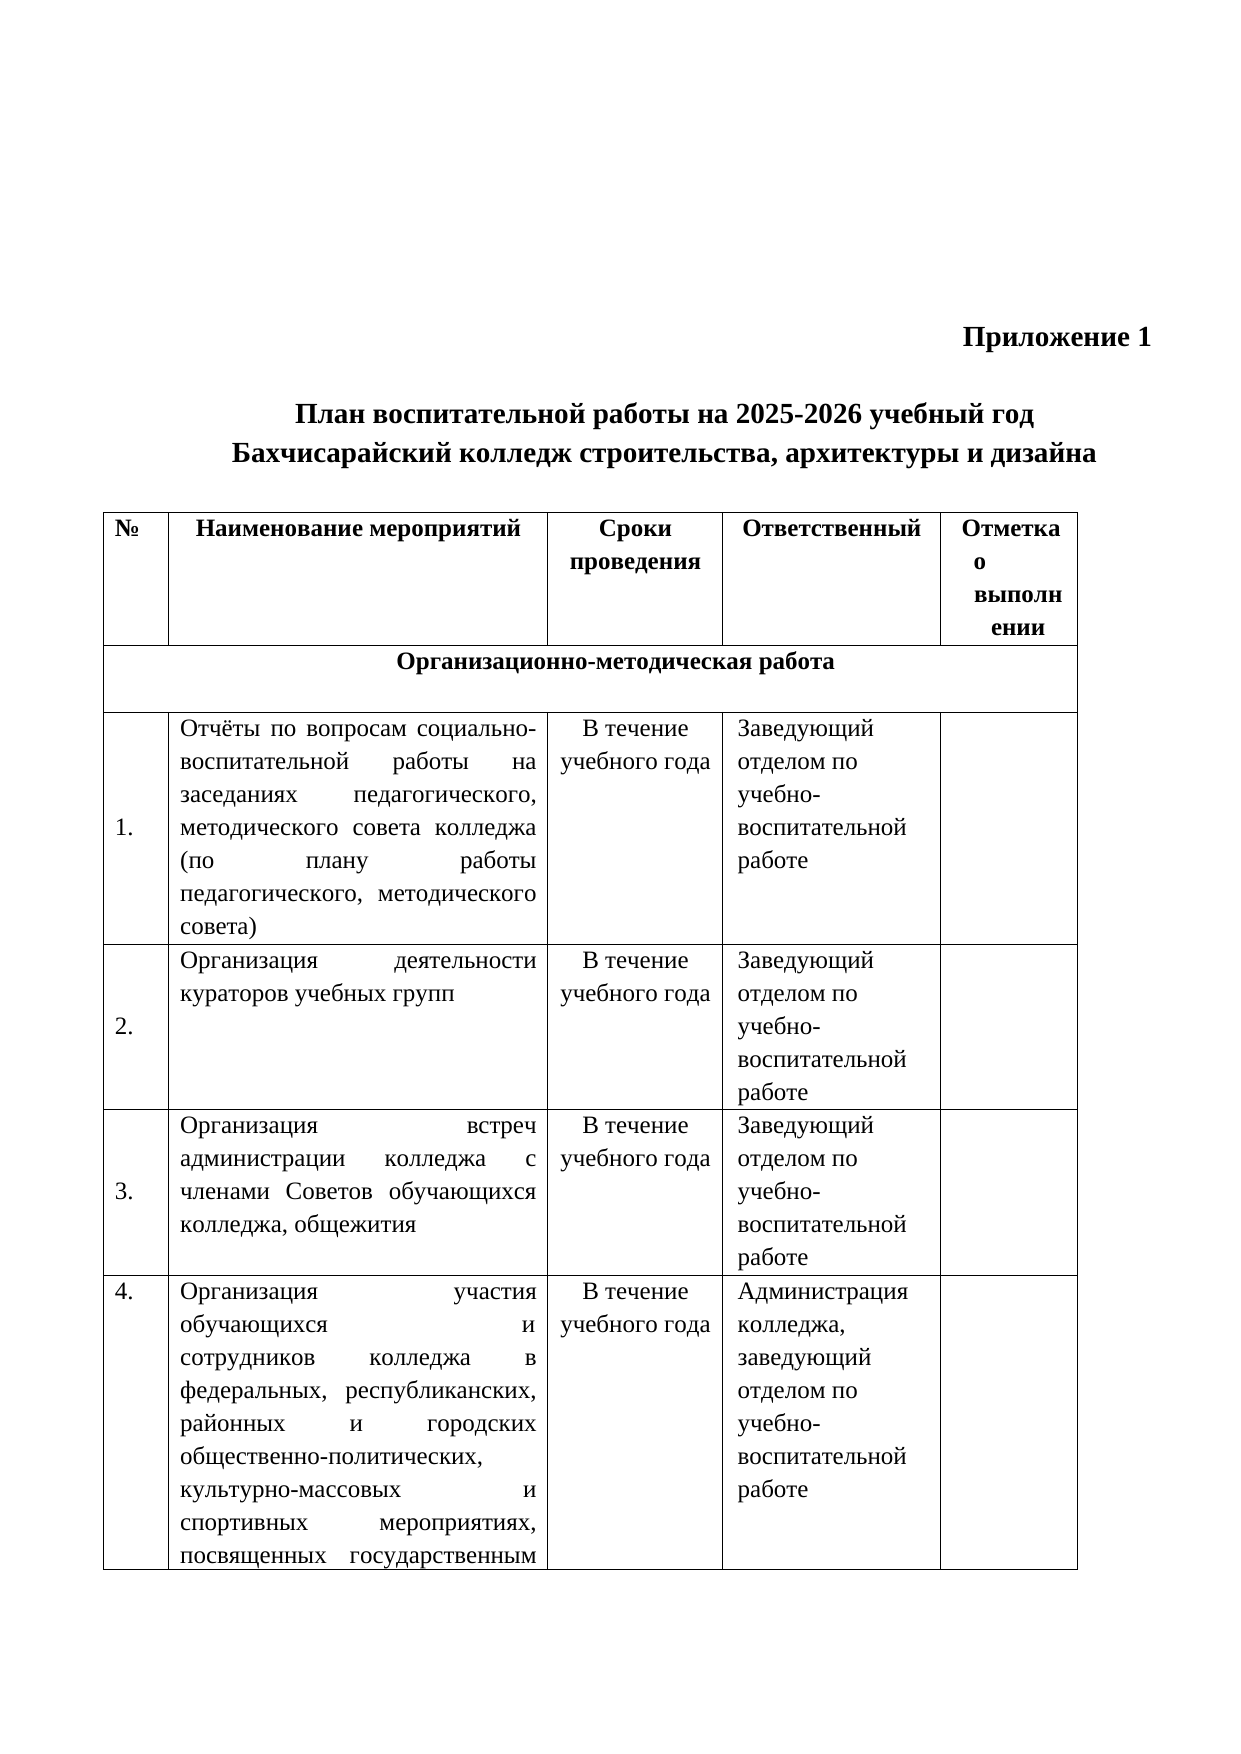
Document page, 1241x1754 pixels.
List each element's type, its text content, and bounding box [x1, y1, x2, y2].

table_cell 4. [104, 1276, 168, 1569]
table_cell 3. [104, 1110, 168, 1275]
text Приложение 1 [118, 319, 1152, 353]
table_cell 1. [104, 713, 168, 944]
table_cell Организация деятельности кураторов учебных групп [169, 945, 547, 1109]
table_cell [941, 1110, 1077, 1275]
table_cell Отчёты по вопросам социально-воспитательной работы на заседаниях педагогического, методического совета колледжа (по плану работы педагогического, методического совета) [169, 713, 547, 944]
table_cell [169, 1276, 547, 1569]
table_cell Заведующий отделом по учебно-воспитательной работе [723, 1110, 940, 1275]
table_cell [941, 713, 1077, 944]
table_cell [723, 1276, 940, 1569]
table_header № [104, 513, 168, 645]
table_cell 2. [104, 945, 168, 1109]
table_cell В течение учебного года [548, 1110, 722, 1275]
table_cell Организация встреч администрации колледжа с членами Советов обучающихся колледжа, общежития [169, 1110, 547, 1275]
table_header Отметка о выполнении [941, 513, 1077, 645]
table_header Ответственный [723, 513, 940, 645]
table_cell Заведующий отделом по учебно-воспитательной работе [723, 945, 940, 1109]
text Бахчисарайский колледж строительства, архитектуры и дизайна [177, 435, 1152, 468]
table_cell Заведующий отделом по учебно-воспитательной работе [723, 713, 940, 944]
text План воспитательной работы на 2025-2026 учебный год [177, 396, 1152, 430]
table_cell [548, 1276, 722, 1569]
table_cell [941, 945, 1077, 1109]
table_header Наименование мероприятий [169, 513, 547, 645]
table_cell [941, 1276, 1077, 1569]
table_header Сроки проведения [548, 513, 722, 645]
table_cell В течение учебного года [548, 713, 722, 944]
table_cell В течение учебного года [548, 945, 722, 1109]
table_cell Организационно-методическая работа [104, 646, 1077, 712]
